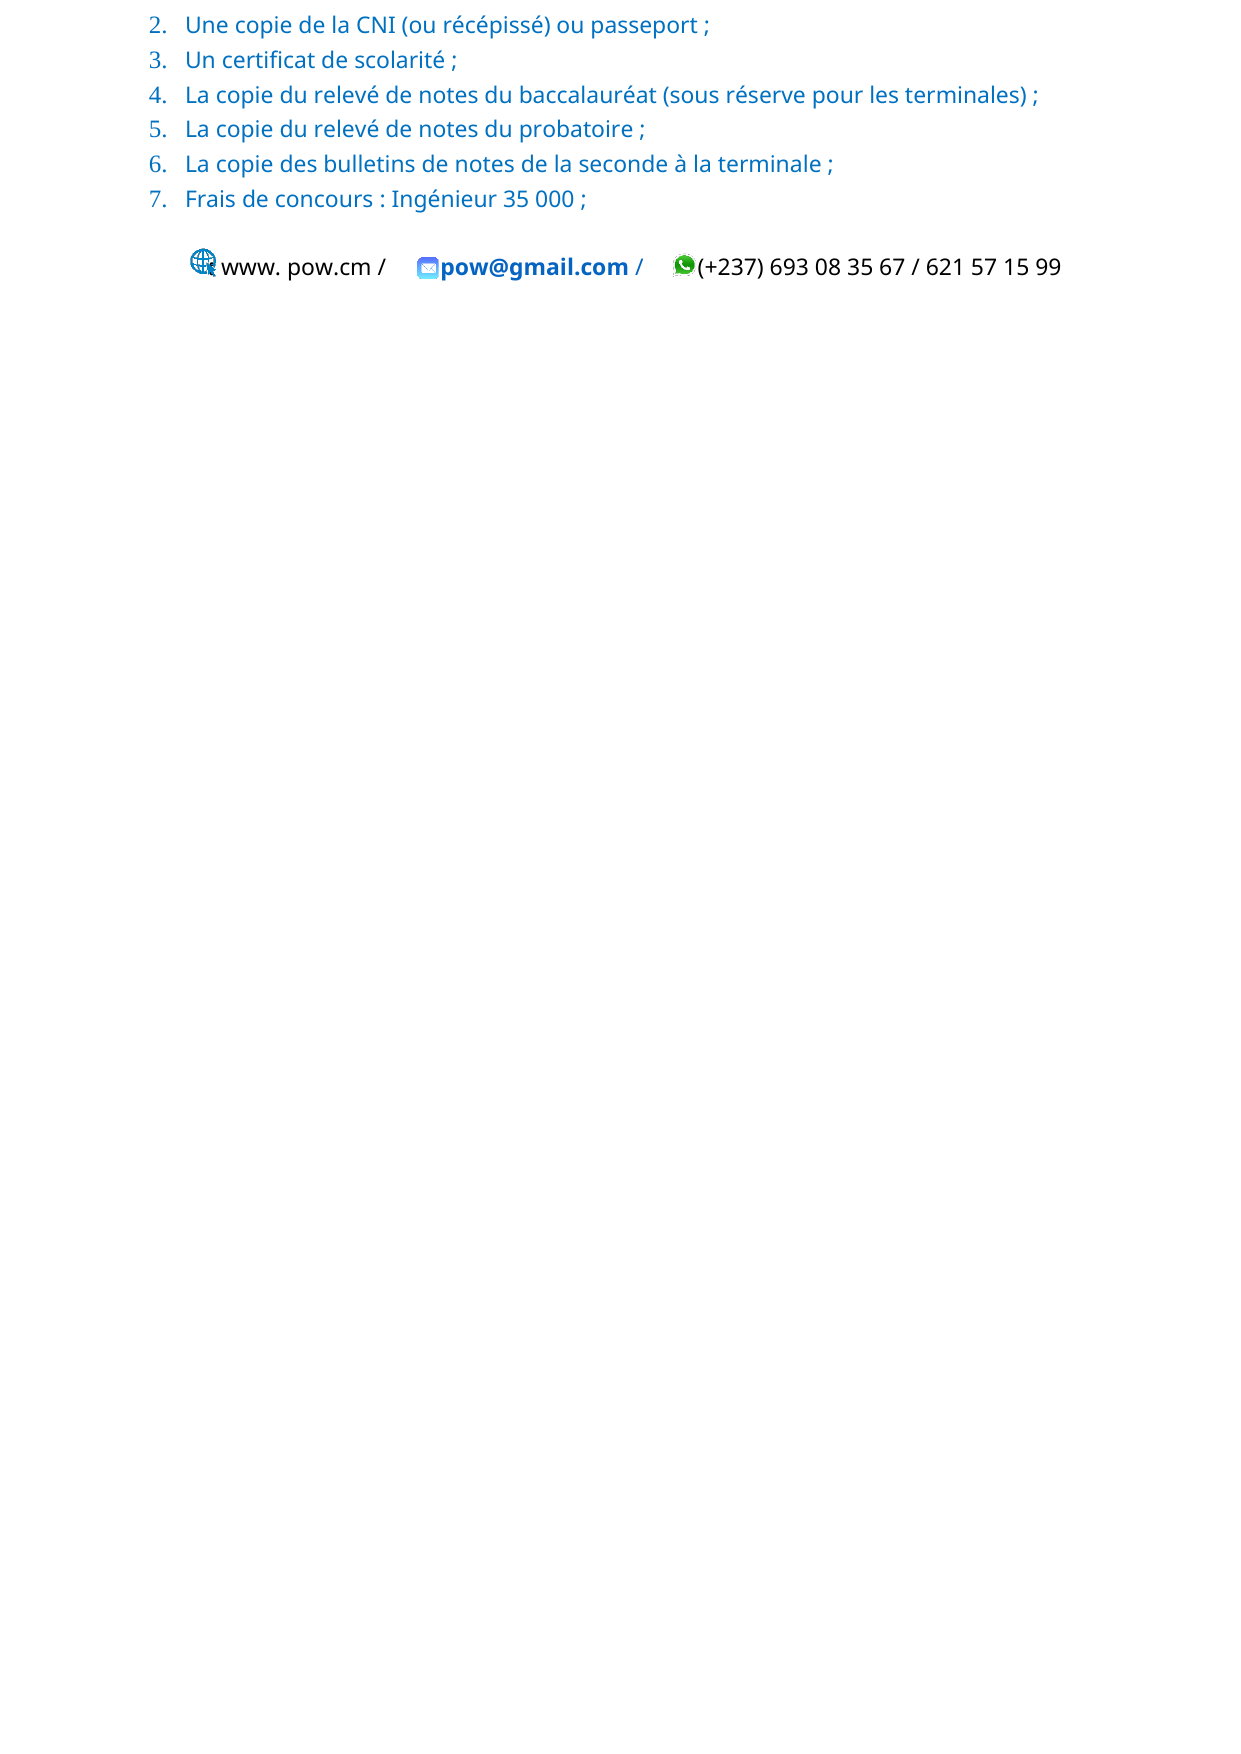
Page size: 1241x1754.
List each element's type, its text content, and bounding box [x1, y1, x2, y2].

list Frais de concours : Ingénieur 35 000 ; [148, 183, 1177, 214]
picture [671, 252, 697, 278]
list Un certificat de scolarité ; [148, 44, 1177, 75]
text : www. pow.cm / : pow@gmail.com / : (+237) 693 08 35 67 / 621 57 15 99 [113, 251, 1177, 282]
picture [417, 257, 439, 279]
list La copie du relevé de notes du baccalauréat (sous réserve pour les terminales) ; [148, 79, 1177, 110]
picture [186, 246, 220, 279]
list La copie des bulletins de notes de la seconde à la terminale ; [148, 148, 1177, 179]
list La copie du relevé de notes du probatoire ; [148, 113, 1177, 145]
list Une copie de la CNI (ou récépissé) ou passeport ; [148, 9, 1177, 41]
